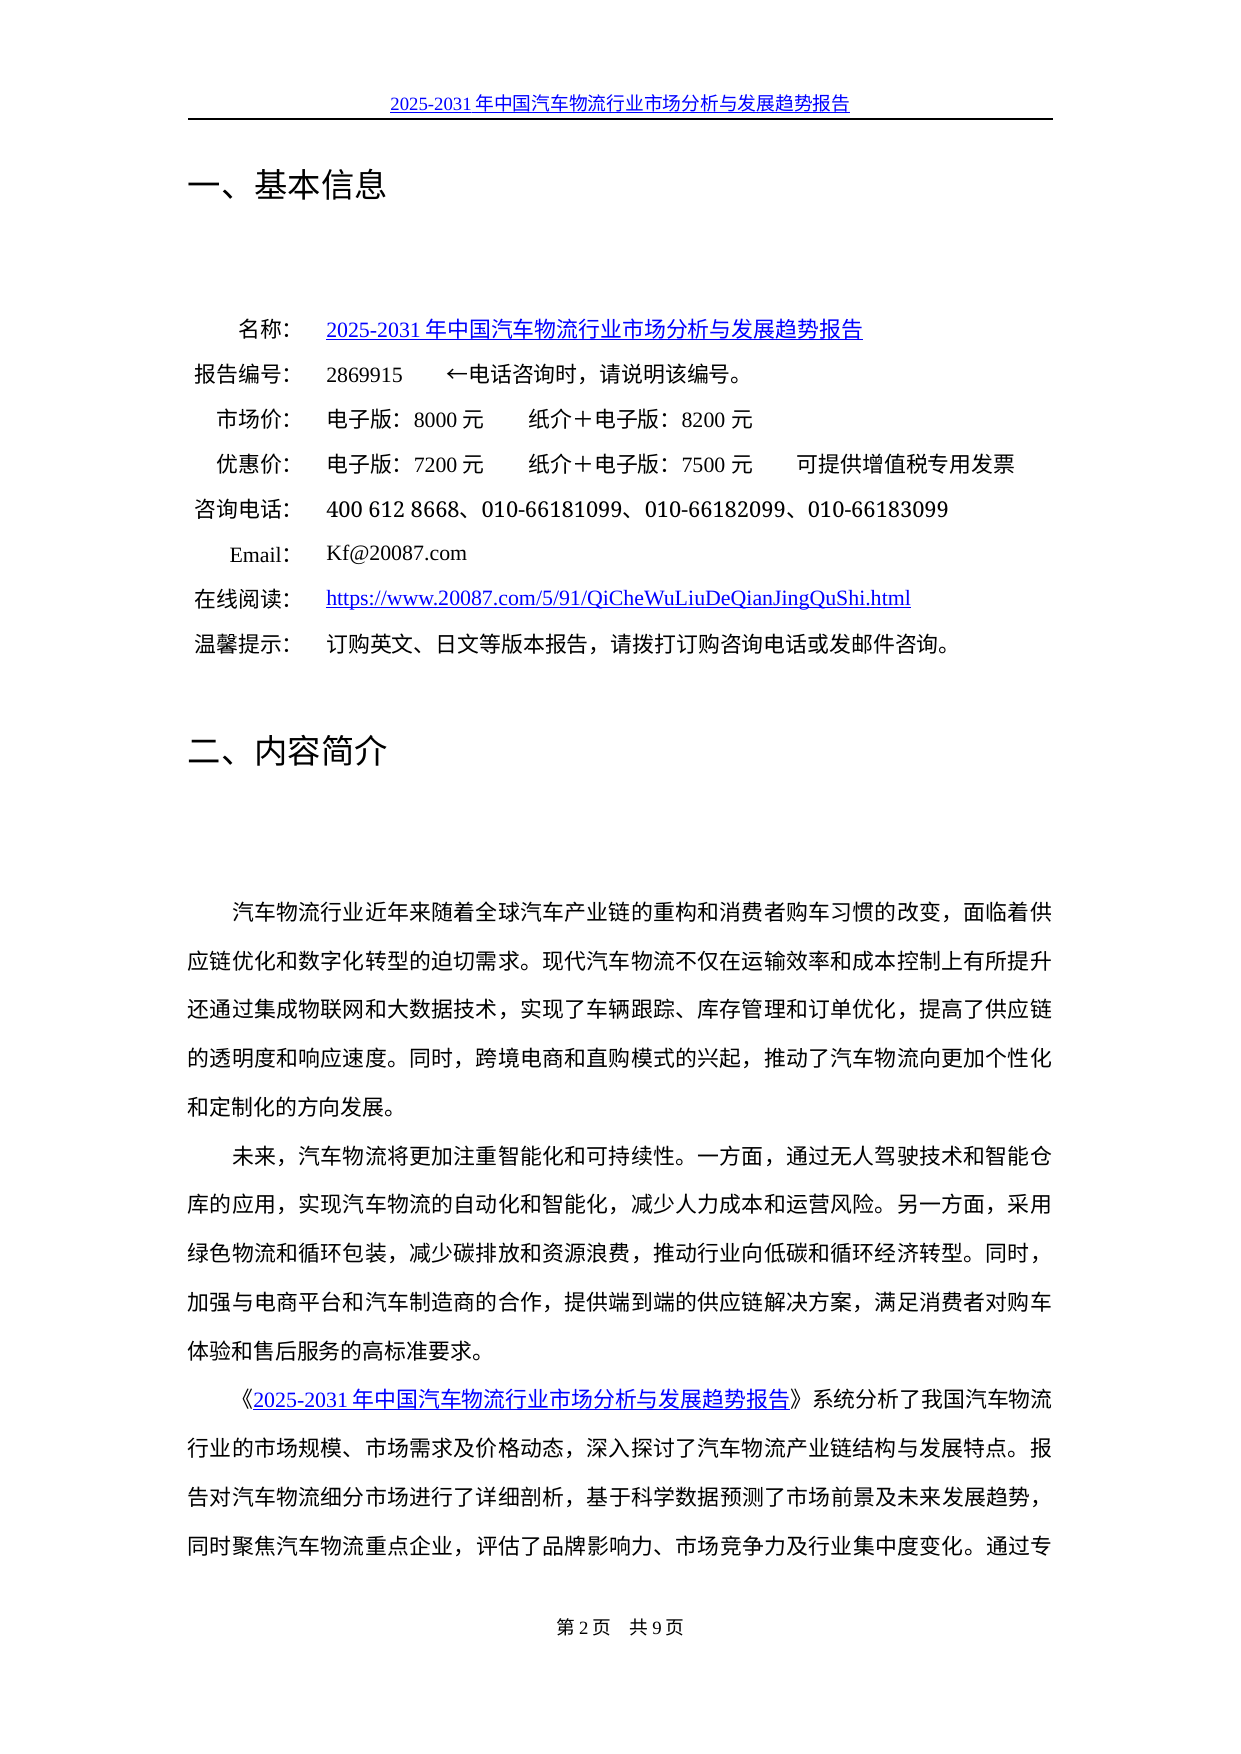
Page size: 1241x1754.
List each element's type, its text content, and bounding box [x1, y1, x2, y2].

table_cell Kf@20087.com [315, 537, 1073, 582]
table_cell 2869915 ←电话咨询时，请说明该编号。 [315, 357, 1073, 402]
title 一、基本信息 [187, 150, 1053, 215]
table_cell 电子版：8000 元 纸介＋电子版：8200 元 [315, 402, 1073, 447]
table_cell 咨询电话： [167, 492, 315, 537]
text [187, 894, 1053, 1561]
table_cell 电子版：7200 元 纸介＋电子版：7500 元 可提供增值税专用发票 [315, 447, 1073, 492]
table_cell 市场价： [167, 402, 315, 447]
table_cell 在线阅读： [167, 582, 315, 627]
table_cell 报告编号： [167, 357, 315, 402]
table_cell 温馨提示： [167, 627, 315, 672]
title 二、内容简介 [187, 717, 1053, 782]
table_header 2025-2031年中国汽车物流行业市场分析与发展趋势报告 [315, 312, 1073, 357]
table_cell Email： [167, 537, 315, 582]
table_header 名称： [167, 312, 315, 357]
table_cell [315, 582, 1073, 627]
table_cell 400 612 8668、010-66181099、010-66182099、010-66183099 [315, 492, 1073, 537]
table_cell 订购英文、日文等版本报告，请拨打订购咨询电话或发邮件咨询。 [315, 627, 1073, 672]
table_cell 优惠价： [167, 447, 315, 492]
